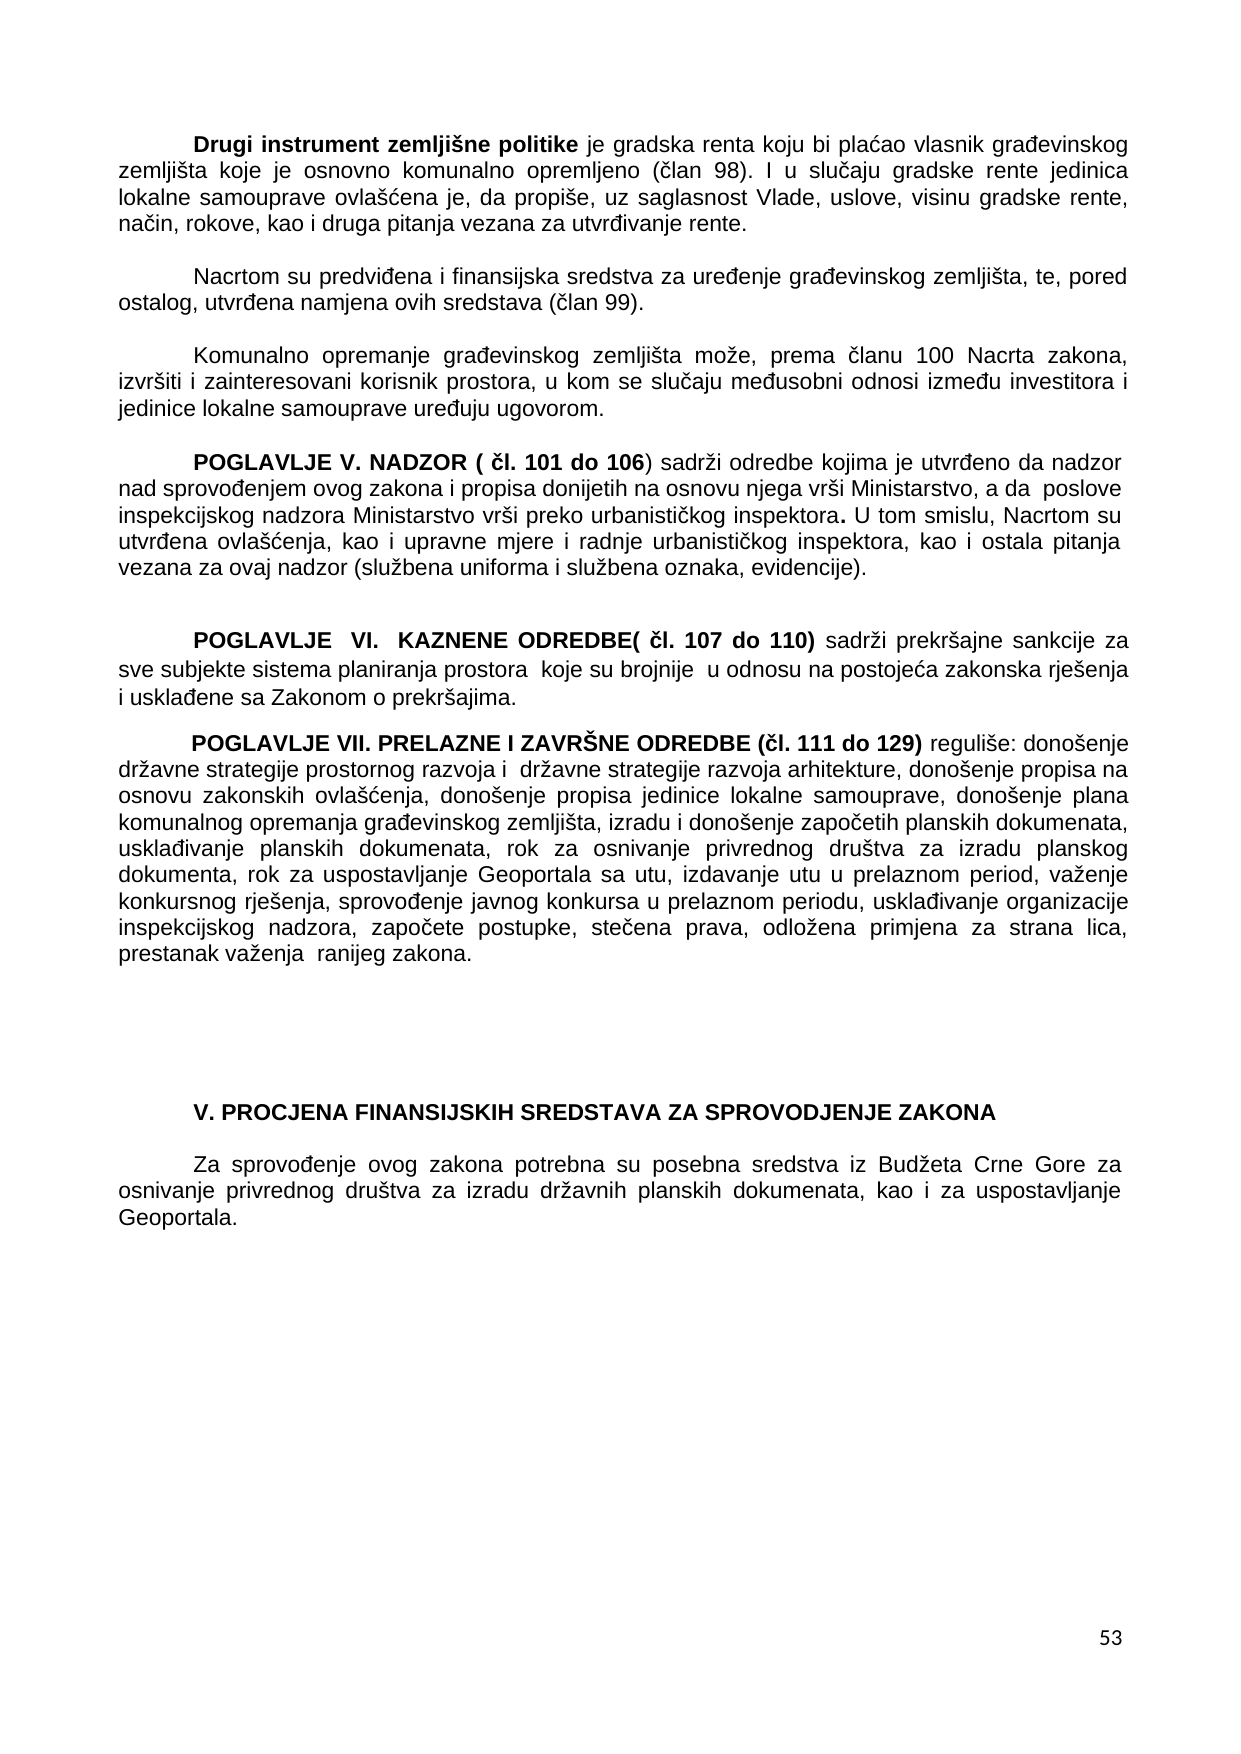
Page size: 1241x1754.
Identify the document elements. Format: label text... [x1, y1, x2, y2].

text Nacrtom su predviđena i finansijska sredstva za uređenje građevinskog zemljišta, te, pored ostalog, utvrđena namjena ovih sredstava (član 99). [118, 263, 1129, 316]
text POGLAVLJE VI. KAZNENE ODREDBE( čl. 107 do 110) sadrži prekršajne sankcije za sve subjekte sistema planiranja prostora koje su brojnije u odnosu na postojeća zakonska rješenja i usklađene sa Zakonom o prekršajima. [118, 627, 1129, 711]
text POGLAVLJE V. NADZOR ( čl. 101 do 106) sadrži odredbe kojima je utvrđeno da nadzor nad sprovođenjem ovog zakona i propisa donijetih na osnovu njega vrši Ministarstvo, a da poslove inspekcijskog nadzora Ministarstvo vrši preko urbanističkog inspektora. U tom smislu, Nacrtom su utvrđena ovlašćenja, kao i upravne mjere i radnje urbanističkog inspektora, kao i ostala pitanja vezana za ovaj nadzor (službena uniforma i službena oznaka, evidencije). [118, 449, 1122, 581]
text Drugi instrument zemljišne politike je gradska renta koju bi plaćao vlasnik građevinskog zemljišta koje je osnovno komunalno opremljeno (član 98). I u slučaju gradske rente jedinica lokalne samouprave ovlašćena je, da propiše, uz saglasnost Vlade, uslove, visinu gradske rente, način, rokove, kao i druga pitanja vezana za utvrđivanje rente. [118, 131, 1129, 236]
text POGLAVLJE VII. PRELAZNE I ZAVRŠNE ODREDBE (čl. 111 do 129) reguliše: donošenje državne strategije prostornog razvoja i državne strategije razvoja arhitekture, donošenje propisa na osnovu zakonskih ovlašćenja, donošenje propisa jedinice lokalne samouprave, donošenje plana komunalnog opremanja građevinskog zemljišta, izradu i donošenje započetih planskih dokumenata, usklađivanje planskih dokumenata, rok za osnivanje privrednog društva za izradu planskog dokumenta, rok za uspostavljanje Geoportala sa utu, izdavanje utu u prelaznom period, važenje konkursnog rješenja, sprovođenje javnog konkursa u prelaznom periodu, usklađivanje organizacije inspekcijskog nadzora, započete postupke, stečena prava, odložena primjena za strana lica, prestanak važenja ranijeg zakona. [118, 729, 1129, 967]
text V. PROCJENA FINANSIJSKIH SREDSTAVA ZA SPROVODJENJE ZAKONA [118, 1098, 1122, 1125]
text Za sprovođenje ovog zakona potrebna su posebna sredstva iz Budžeta Crne Gore za osnivanje privrednog društva za izradu državnih planskih dokumenata, kao i za uspostavljanje Geoportala. [118, 1151, 1122, 1230]
text Komunalno opremanje građevinskog zemljišta može, prema članu 100 Nacrta zakona, izvršiti i zainteresovani korisnik prostora, u kom se slučaju međusobni odnosi između investitora i jedinice lokalne samouprave uređuju ugovorom. [118, 342, 1129, 421]
